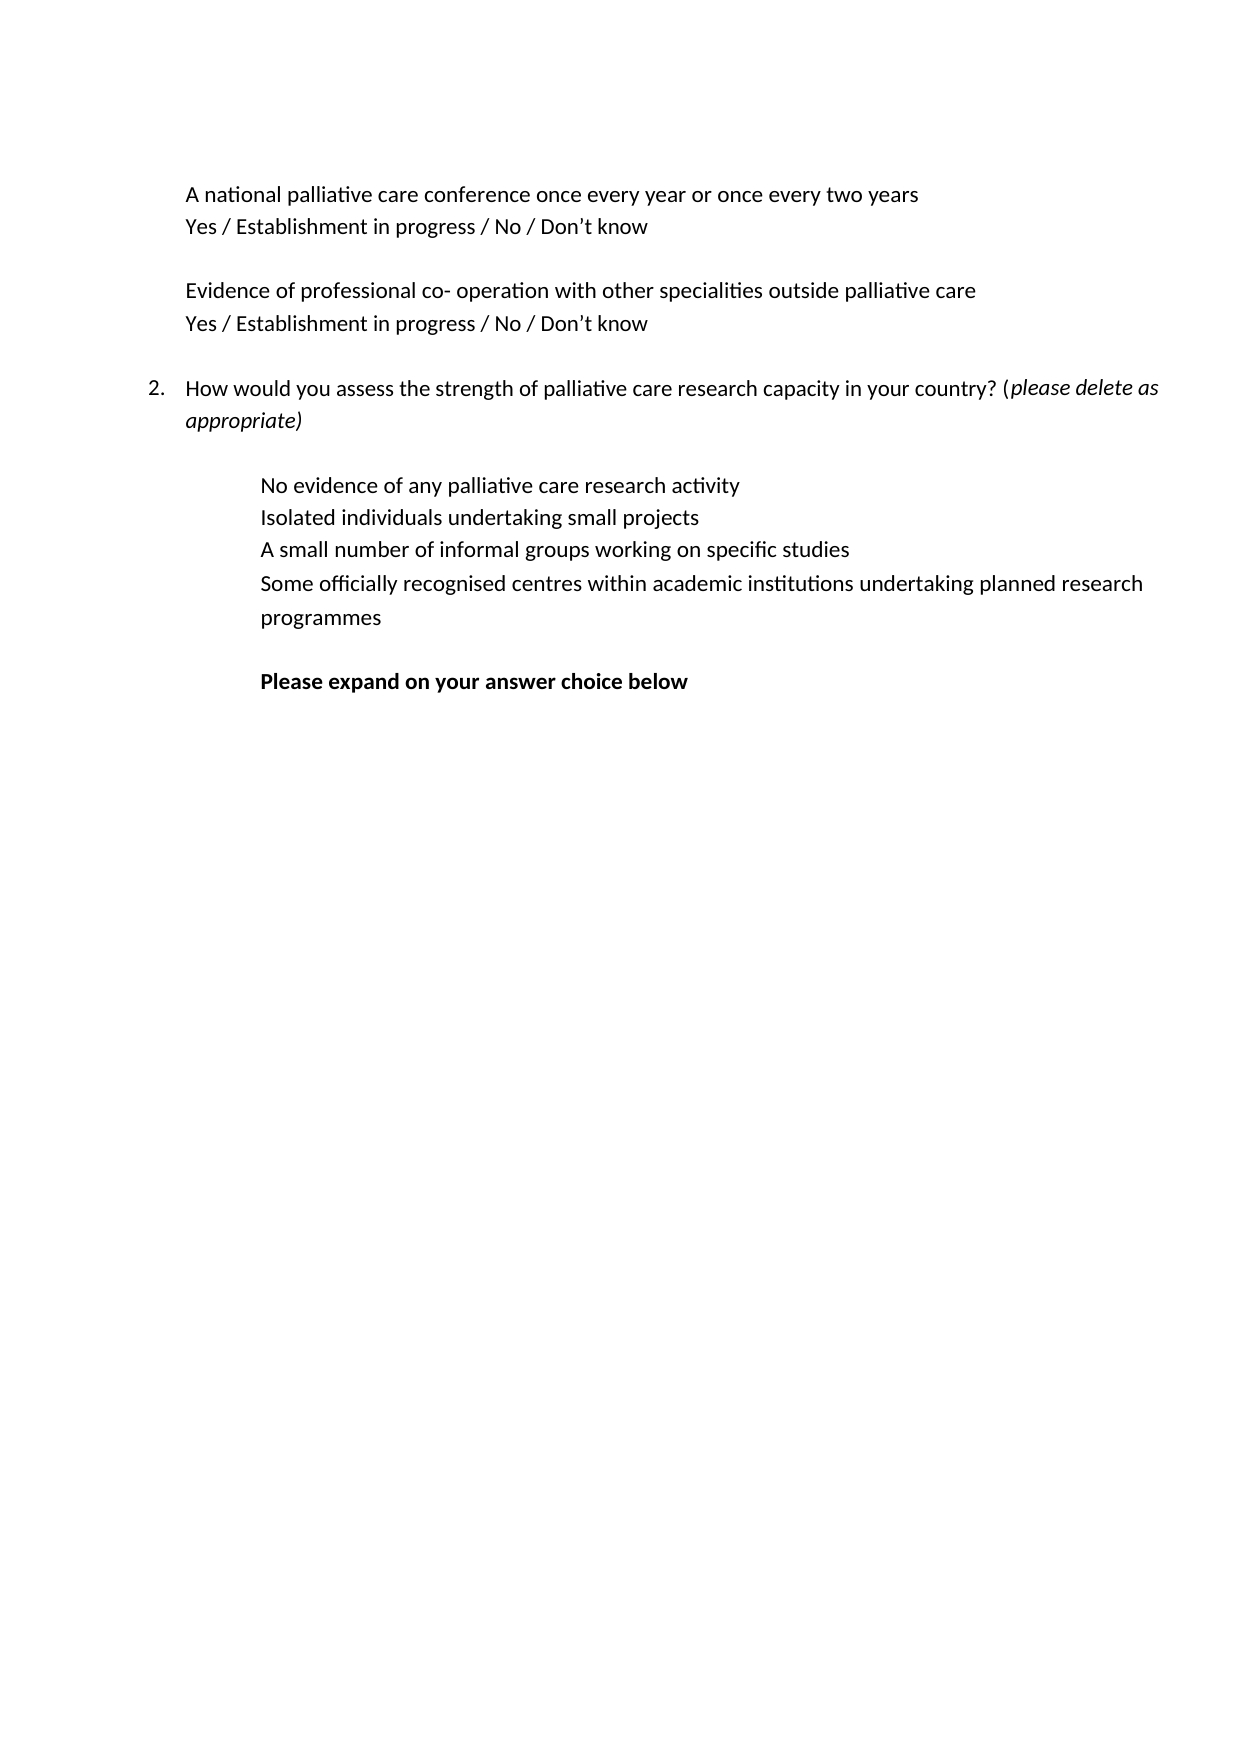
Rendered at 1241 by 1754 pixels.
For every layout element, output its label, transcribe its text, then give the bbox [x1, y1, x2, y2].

text Evidence of professional co- operation with other specialities outside palliative care [185, 276, 1163, 304]
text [110, 212, 1163, 240]
text Isolated individuals undertaking small projects [185, 503, 1163, 531]
list How would you assess the strength of palliative care research capacity in your country? (please delete as appropriate) [148, 373, 1163, 434]
text A small number of informal groups working on specific studies [185, 535, 1163, 563]
text Please expand on your answer choice below [185, 667, 1163, 695]
text A national palliative care conference once every year or once every two years [185, 180, 1163, 208]
text Some officially recognised centres within academic institutions undertaking planned research programmes [260, 567, 1163, 631]
text Yes / Establishment in progress / No / Don’t know [110, 309, 1163, 337]
text No evidence of any palliative care research activity [260, 471, 1163, 499]
